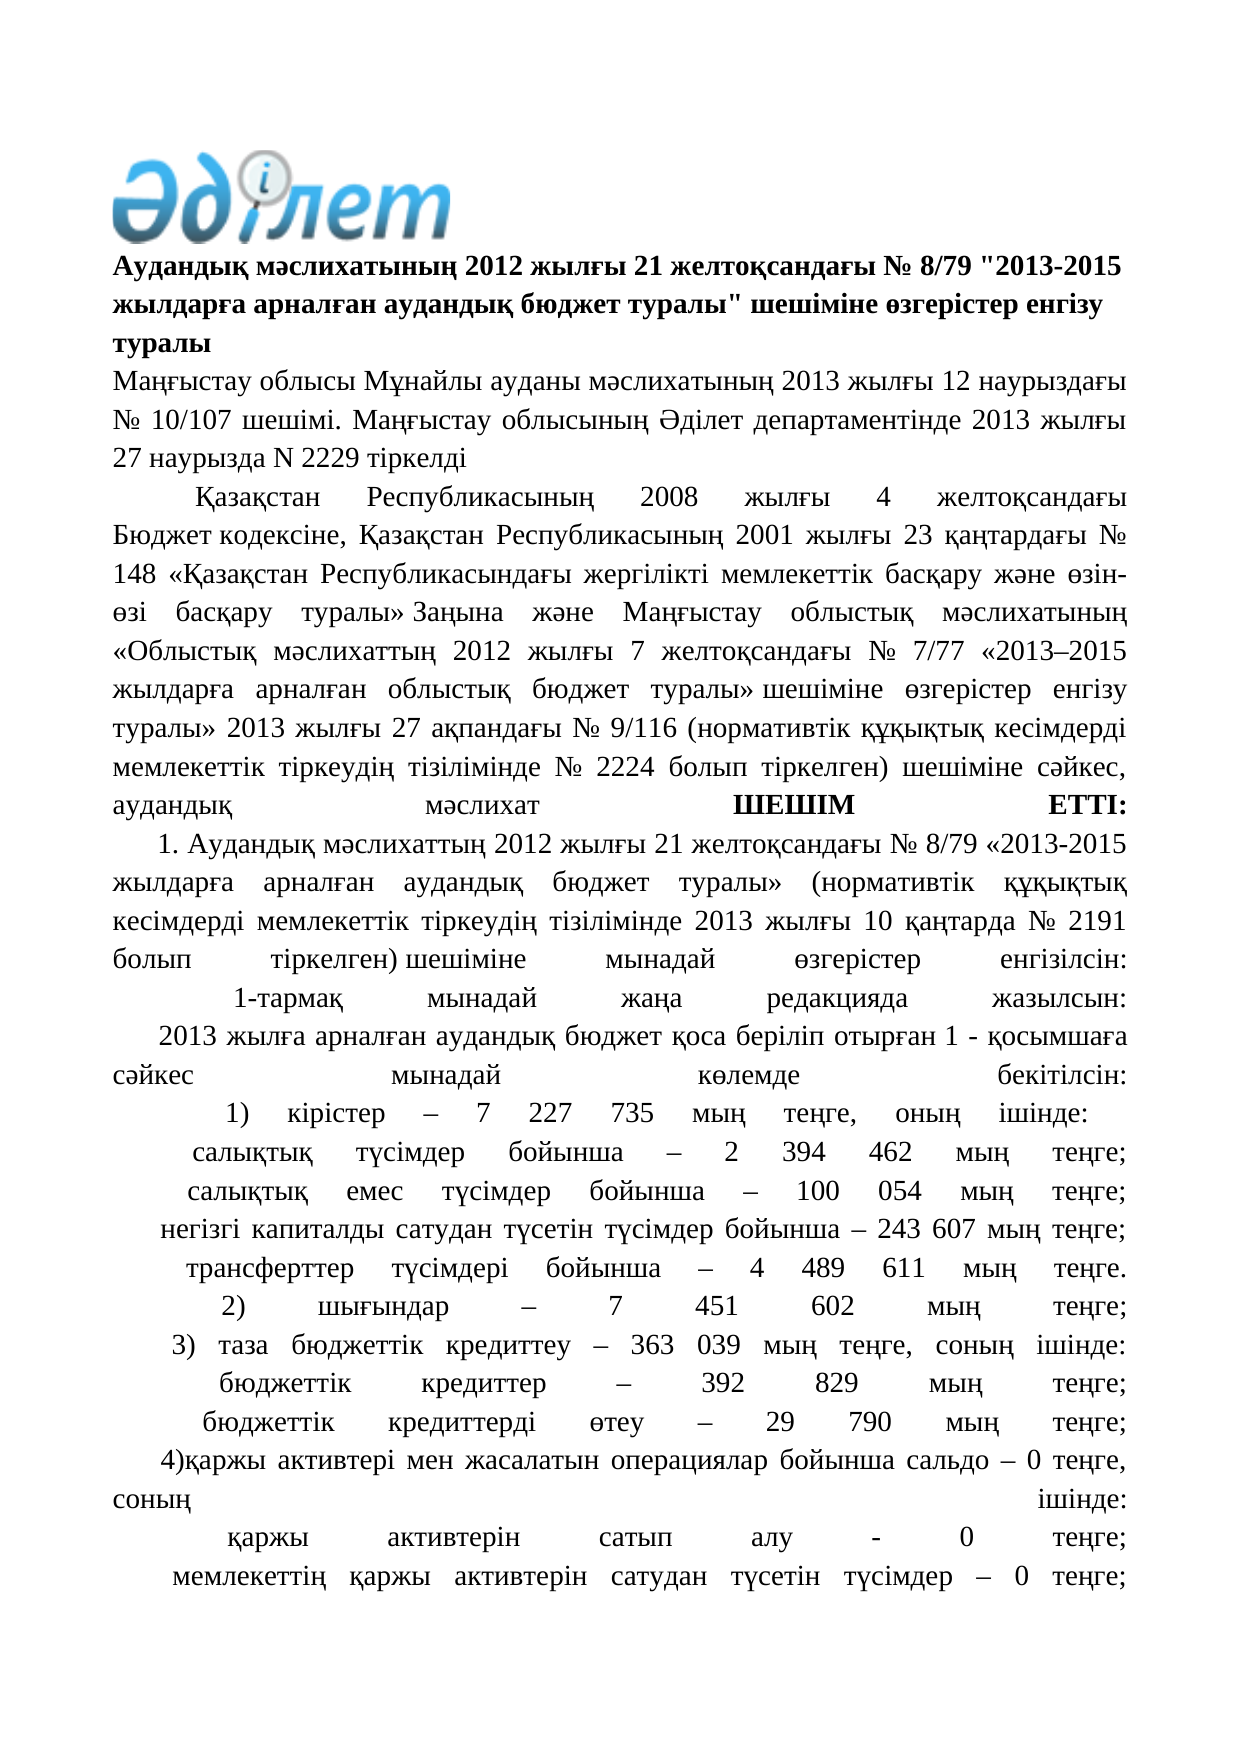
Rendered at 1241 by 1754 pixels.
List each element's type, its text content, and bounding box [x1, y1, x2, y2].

text Маңғыстау облысы Мұнайлы ауданы мәслихатының 2013 жылғы 12 наурыздағы № 10/107 шешімі. Маңғыстау облысының Әділет департаментінде 2013 жылғы 27 наурызда N 2229 тіркелді [112, 363, 1128, 474]
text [112, 479, 1128, 1592]
picture [112, 150, 451, 244]
text Аудандық мәслихатының 2012 жылғы 21 желтоқсандағы № 8/79 "2013-2015 жылдарға арналған аудандық бюджет туралы" шешіміне өзгерістер енгізу туралы [112, 248, 1128, 358]
